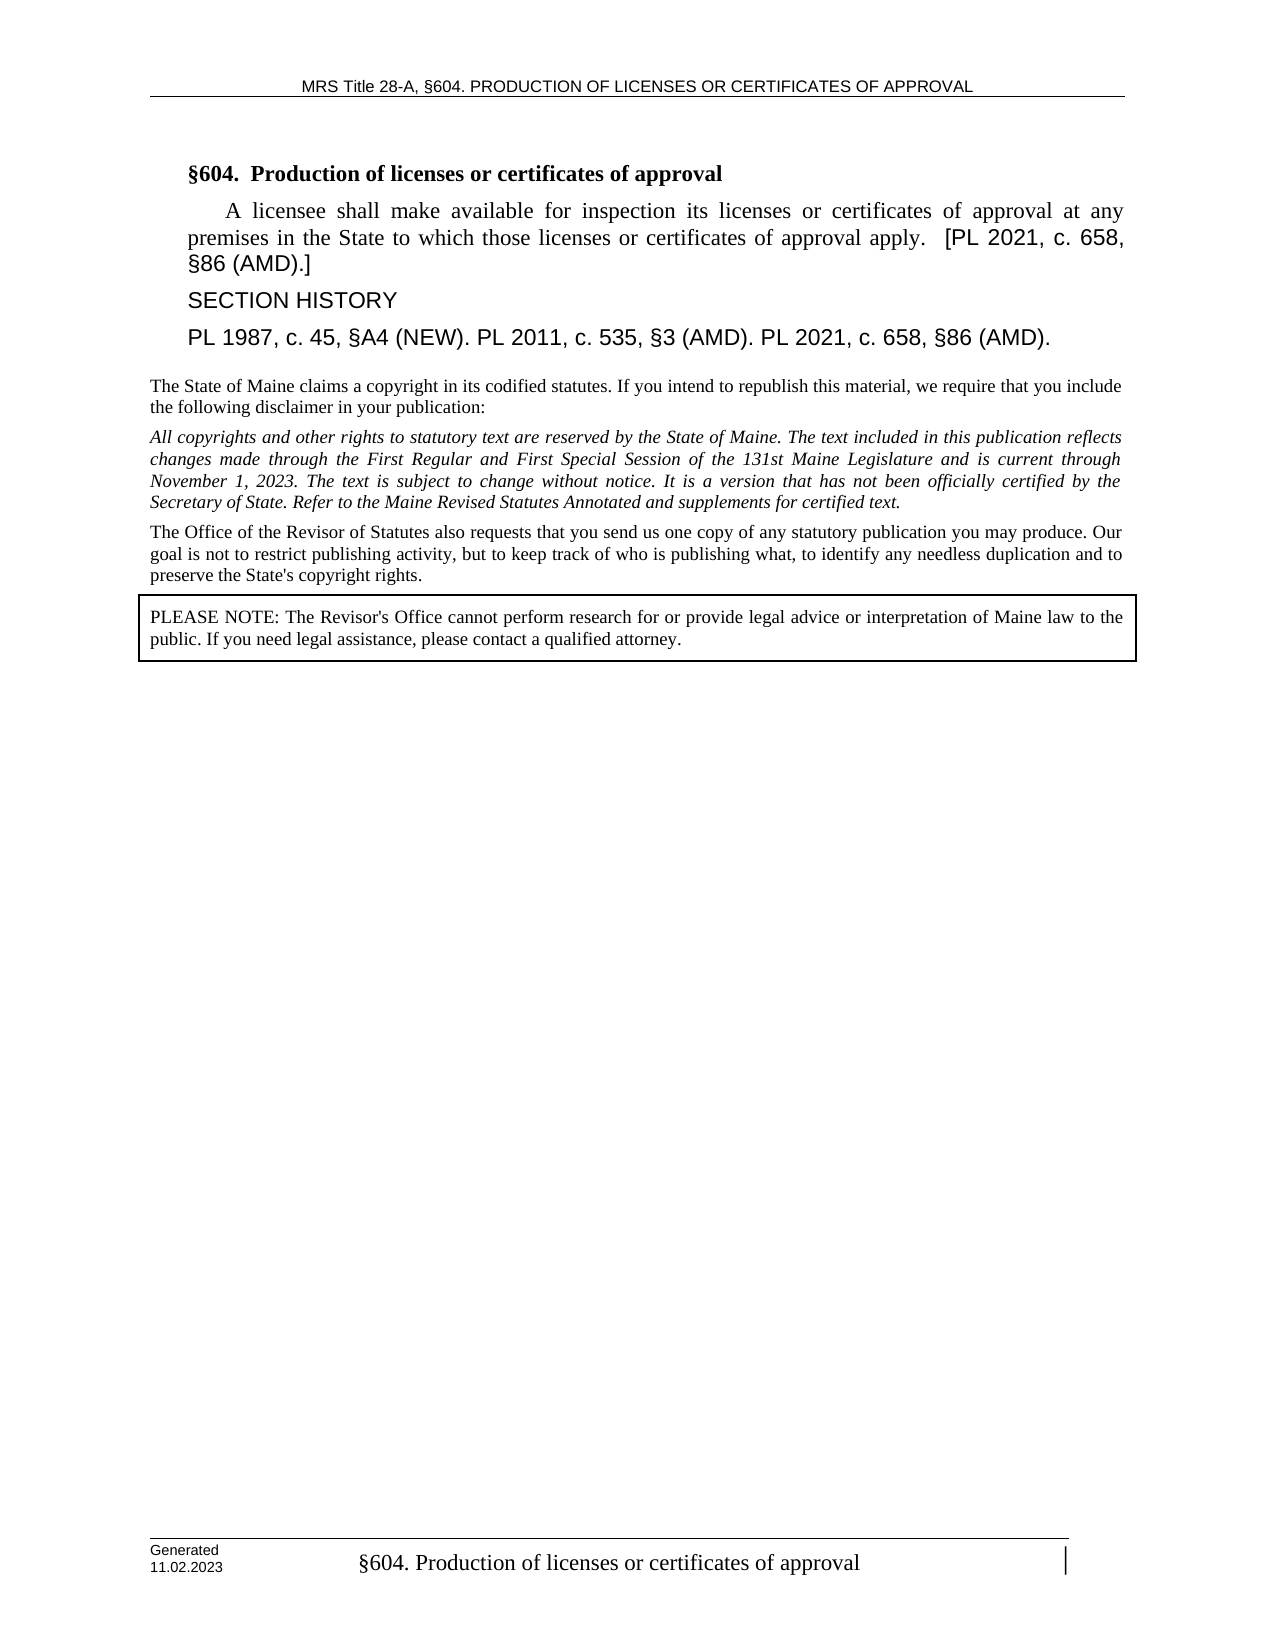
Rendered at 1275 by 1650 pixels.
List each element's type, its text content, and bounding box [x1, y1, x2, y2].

text PLEASE NOTE: The Revisor's Office cannot perform research for or provide legal advice or interpretation of Maine law to the public. If you need legal assistance, please contact a qualified attorney. [140, 596, 1135, 660]
text SECTION HISTORY [187, 287, 1125, 313]
text §604. Production of licenses or certificates of approval [187, 160, 1125, 187]
text All copyrights and other rights to statutory text are reserved by the State of Maine. The text included in this publication reflects changes made through the First Regular and First Special Session of the 131st Maine Legislature and is current through November 1, 2023 . The text is subject to change without notice. It is a version that has not been officially certified by the Secretary of State. Refer to the Maine Revised Statutes Annotated and supplements for certified text. [150, 426, 1125, 513]
text The Office of the Revisor of Statutes also requests that you send us one copy of any statutory publication you may produce. Our goal is not to restrict publishing activity, but to keep track of who is publishing what, to identify any needless duplication and to preserve the State's copyright rights. [150, 521, 1125, 586]
text A licensee shall make available for inspection its licenses or certificates of approval at any premises in the State to which those licenses or certificates of approval apply. [PL 2021, c. 658, §86 (AMD).] [187, 197, 1125, 276]
text The State of Maine claims a copyright in its codified statutes. If you intend to republish this material, we require that you include the following disclaimer in your publication: [150, 375, 1125, 418]
text PL 1987, c. 45, §A4 (NEW). PL 2011, c. 535, §3 (AMD). PL 2021, c. 658, §86 (AMD). [187, 323, 1125, 350]
